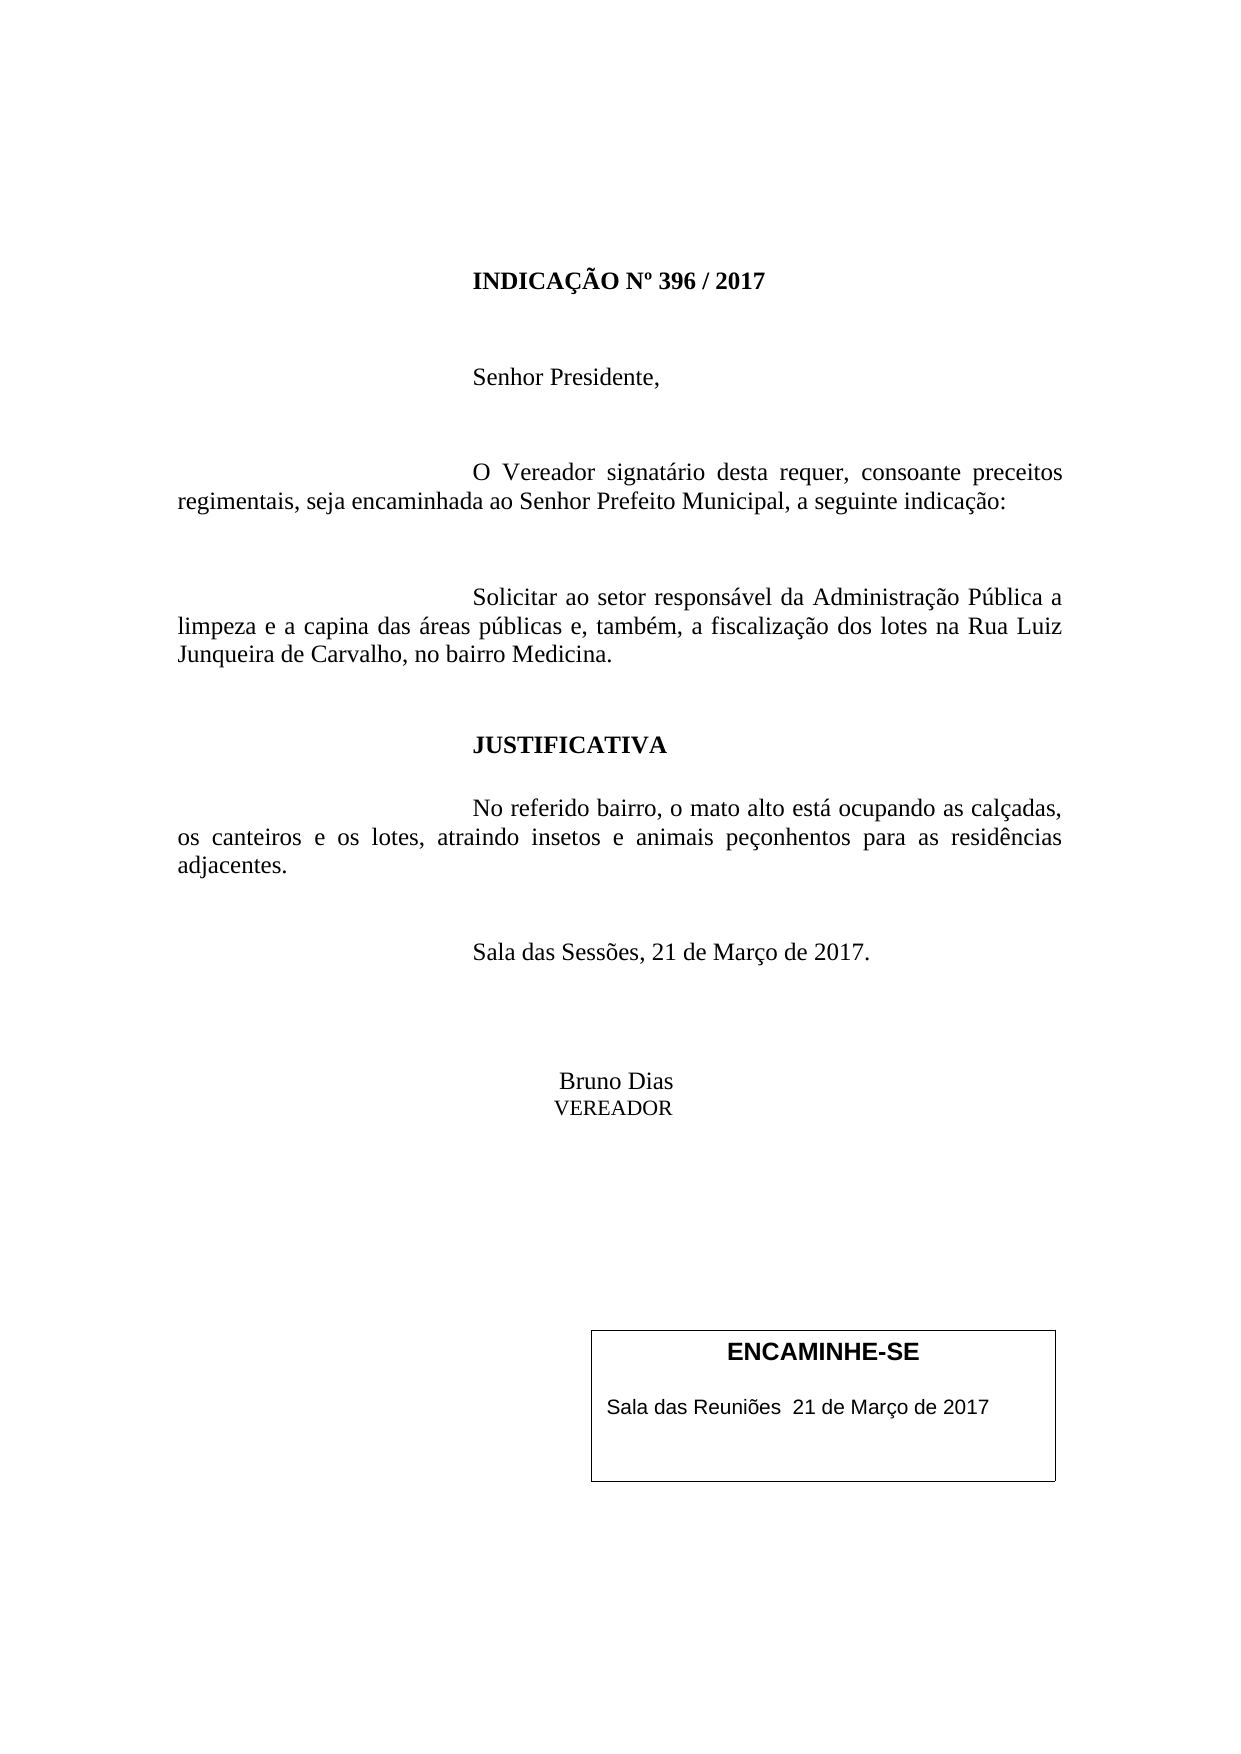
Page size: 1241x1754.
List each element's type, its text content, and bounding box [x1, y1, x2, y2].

text Sala das Sessões, 21 de Março de 2017. [472, 937, 1063, 965]
text INDICAÇÃO Nº 396 / 2017 [472, 266, 1063, 294]
text No referido bairro, o mato alto está ocupando as calçadas, os canteiros e os lotes, atraindo insetos e animais peçonhentos para as residências adjacentes. [177, 793, 1063, 879]
text Senhor Presidente, [472, 362, 1063, 390]
table_header Bruno Dias [170, 1066, 1056, 1095]
text JUSTIFICATIVA [177, 731, 1004, 759]
text Solicitar ao setor responsável da Administração Pública a limpeza e a capina das áreas públicas e, também, a fiscalização dos lotes na Rua Luiz Junqueira de Carvalho, no bairro Medicina. [177, 582, 1063, 668]
table_cell VEREADOR [170, 1095, 1056, 1124]
text O Vereador signatário desta requer, consoante preceitos regimentais, seja encaminhada ao Senhor Prefeito Municipal, a seguinte indicação: [177, 457, 1063, 515]
